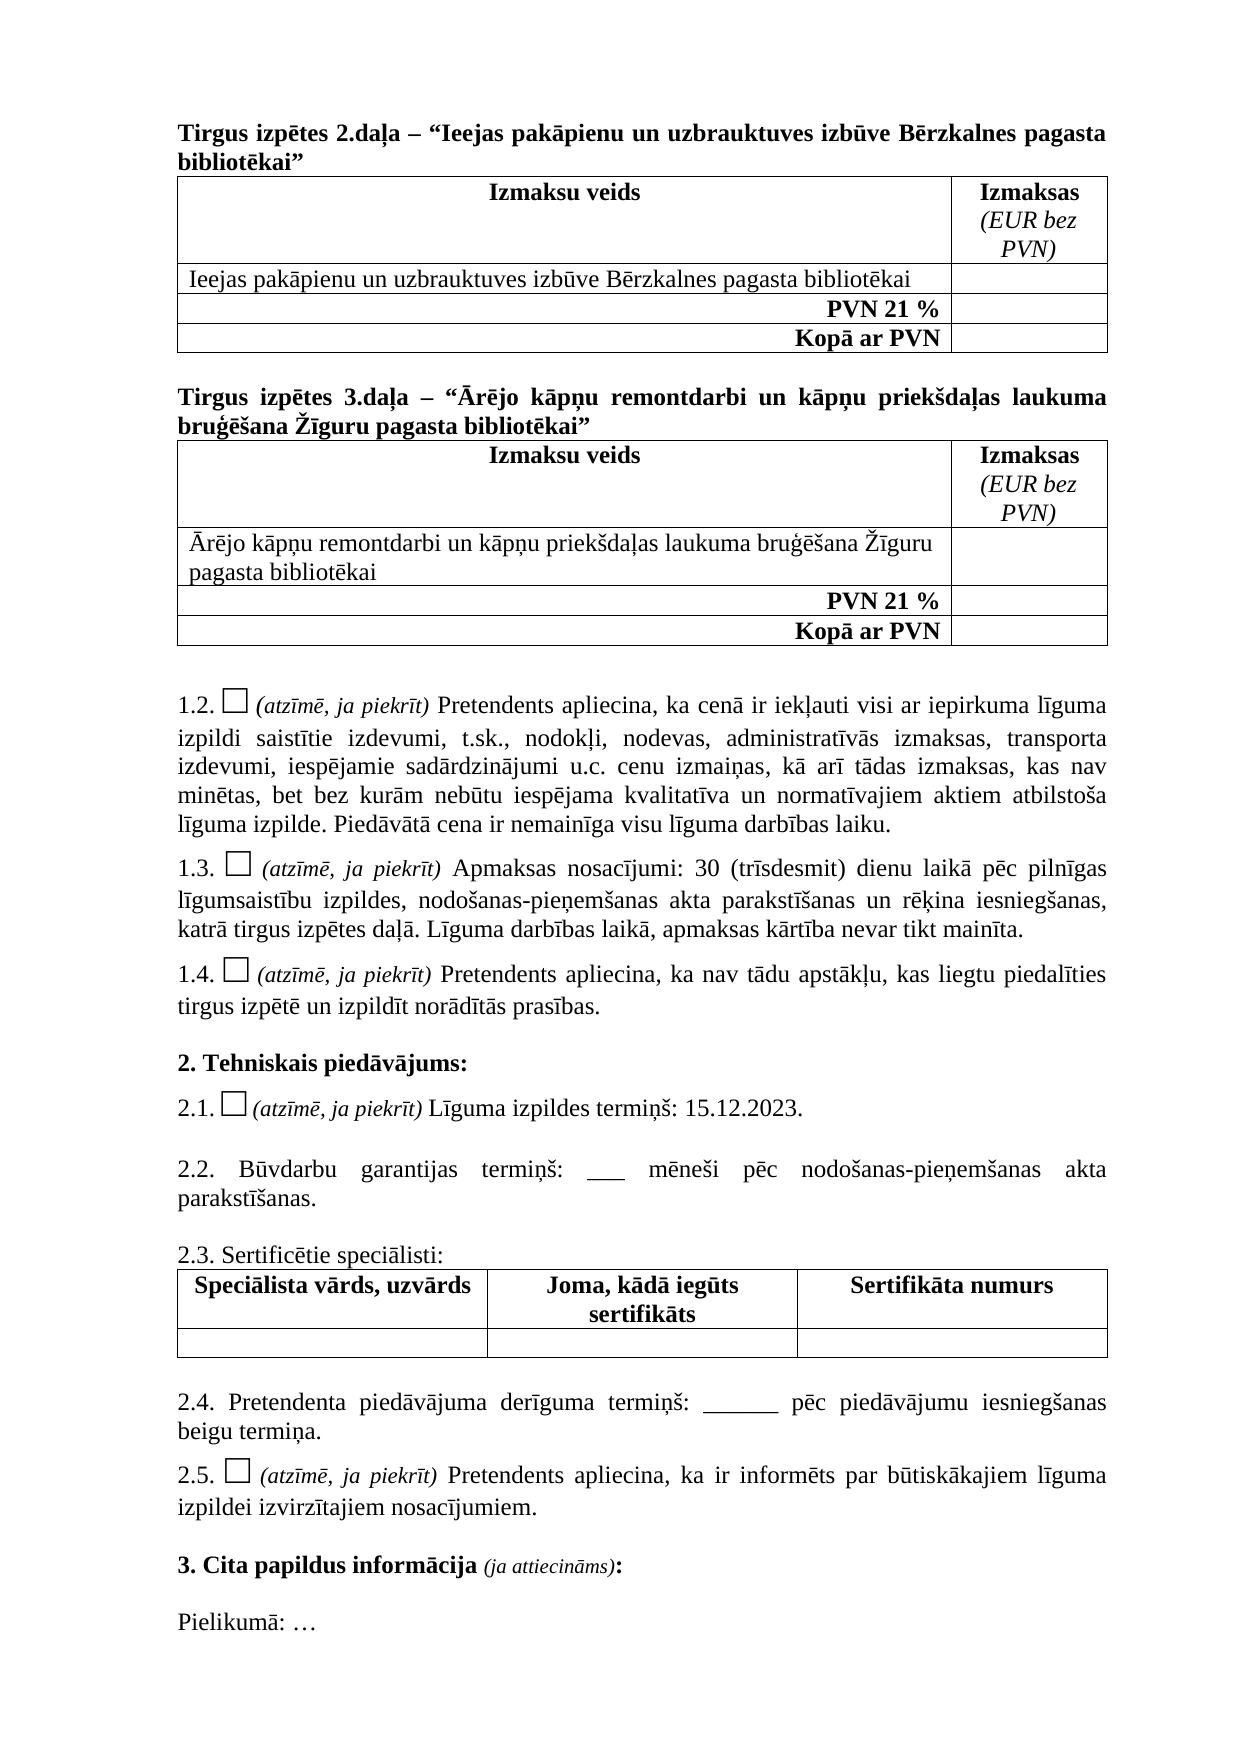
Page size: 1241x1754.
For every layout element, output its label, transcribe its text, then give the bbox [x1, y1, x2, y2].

text Tirgus izpētes 3.daļa – “Ārējo kāpņu remontdarbi un kāpņu priekšdaļas laukuma bruģēšana Žīguru pagasta bibliotēkai” [177, 382, 1107, 439]
text 2.3. Sertificētie speciālisti: [177, 1240, 1061, 1269]
table_header Sertifikāta numurs [798, 1270, 1107, 1327]
table_cell [178, 1329, 487, 1357]
table_cell [798, 1329, 1107, 1357]
text 2. Tehniskais piedāvājums: [177, 1048, 1061, 1077]
text 1.2. □ (atzīmē, ja piekrīt) Pretendents apliecina, ka cenā ir iekļauti visi ar iepirkuma līguma izpildi saistītie izdevumi, t.sk., nodokļi, nodevas, administratīvās izmaksas, transporta izdevumi, iespējamie sadārdzinājumi u.c. cenu izmaiņas, kā arī tādas izmaksas, kas nav minētas, bet bez kurām nebūtu iespējama kvalitatīva un normatīvajiem aktiem atbilstoša līguma izpilde. Piedāvātā cena ir nemainīga visu līguma darbības laiku. [177, 675, 1107, 838]
table_cell [952, 528, 1107, 585]
table_cell [952, 616, 1107, 645]
text 2.2. Būvdarbu garantijas termiņš: ___ mēneši pēc nodošanas-pieņemšanas akta parakstīšanas. [177, 1154, 1108, 1211]
table_header Izmaksu veids [178, 441, 951, 527]
text 1.3. □ (atzīmē, ja piekrīt) Apmaksas nosacījumi: 30 (trīsdesmit) dienu laikā pēc pilnīgas līgumsaistību izpildes, nodošanas-pieņemšanas akta parakstīšanas un rēķina iesniegšanas, katrā tirgus izpētes daļā. Līguma darbības laikā, apmaksas kārtība nevar tikt mainīta. [177, 838, 1107, 943]
table_cell [952, 324, 1107, 352]
table_header Izmaksas (EUR bez PVN) [952, 177, 1107, 263]
table_cell [488, 1329, 797, 1357]
table_cell PVN 21 % [178, 586, 951, 615]
text Pielikumā: … [177, 1607, 1107, 1636]
table_cell [952, 586, 1107, 615]
table_header Speciālista vārds, uzvārds [178, 1270, 487, 1327]
table_header Izmaksu veids [178, 177, 951, 263]
table_cell Kopā ar PVN [178, 616, 951, 645]
text 2.5. □ (atzīmē, ja piekrīt) Pretendents apliecina, ka ir informēts par būtiskākajiem līguma izpildei izvirzītajiem nosacījumiem. [177, 1444, 1107, 1521]
table_cell Ieejas pakāpienu un uzbrauktuves izbūve Bērzkalnes pagasta bibliotēkai [178, 264, 951, 293]
text 1.4. □ (atzīmē, ja piekrīt) Pretendents apliecina, ka nav tādu apstākļu, kas liegtu piedalīties tirgus izpētē un izpildīt norādītās prasības. [177, 943, 1107, 1020]
text 2.4. Pretendenta piedāvājuma derīguma termiņš: ______ pēc piedāvājumu iesniegšanas beigu termiņa. [177, 1387, 1107, 1444]
text 2.1. □ (atzīmē, ja piekrīt) Līguma izpildes termiņš: 15.12.2023. [177, 1077, 1107, 1125]
table_cell Kopā ar PVN [178, 324, 951, 352]
table_header Izmaksas (EUR bez PVN) [952, 441, 1107, 527]
table_cell [952, 264, 1107, 293]
text 3. Cita papildus informācija (ja attiecināms): [177, 1550, 1107, 1579]
table_cell Ārējo kāpņu remontdarbi un kāpņu priekšdaļas laukuma bruģēšana Žīguru pagasta bibliotēkai [178, 528, 951, 585]
table_cell PVN 21 % [178, 294, 951, 322]
table_header Joma, kādā iegūts sertifikāts [488, 1270, 797, 1327]
table_cell [952, 294, 1107, 322]
text Tirgus izpētes 2.daļa – “Ieejas pakāpienu un uzbrauktuves izbūve Bērzkalnes pagasta bibliotēkai” [177, 118, 1107, 176]
